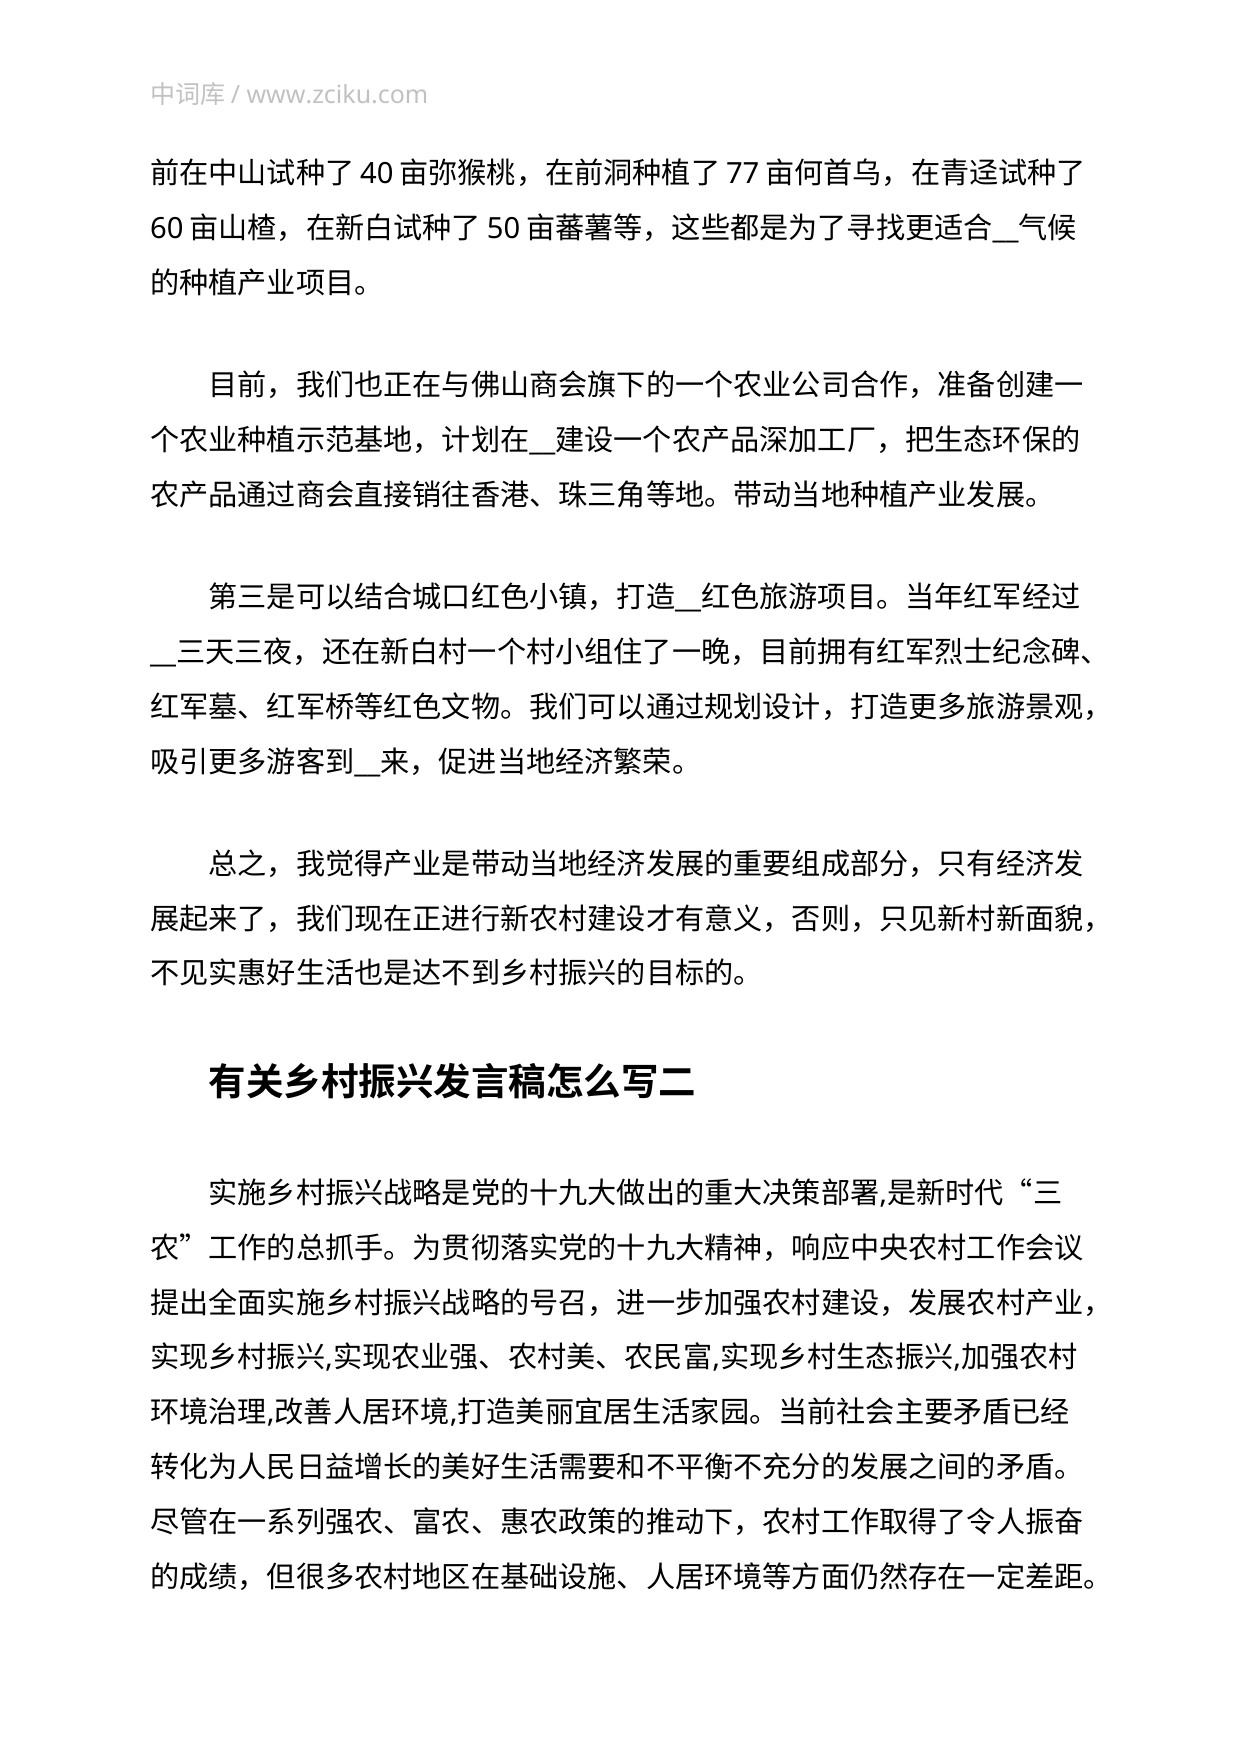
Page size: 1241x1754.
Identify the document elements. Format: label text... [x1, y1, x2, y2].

text 总之，我觉得产业是带动当地经济发展的重要组成部分，只有经济发展起来了，我们现在正进行新农村建设才有意义，否则，只见新村新面貌，不见实惠好生活也是达不到乡村振兴的目标的。 [150, 840, 1090, 992]
text 目前，我们也正在与佛山商会旗下的一个农业公司合作，准备创建一个农业种植示范基地，计划在__建设一个农产品深加工厂，把生态环保的农产品通过商会直接销往香港、珠三角等地。带动当地种植产业发展。 [150, 362, 1090, 514]
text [150, 150, 1090, 302]
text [150, 1169, 1090, 1596]
text 有关乡村振兴发言稿怎么写二 [150, 1052, 1090, 1106]
text 第三是可以结合城口红色小镇，打造__红色旅游项目。当年红军经过__三天三夜，还在新白村一个村小组住了一晚，目前拥有红军烈士纪念碑、红军墓、红军桥等红色文物。我们可以通过规划设计，打造更多旅游景观，吸引更多游客到__来，促进当地经济繁荣。 [150, 573, 1090, 781]
